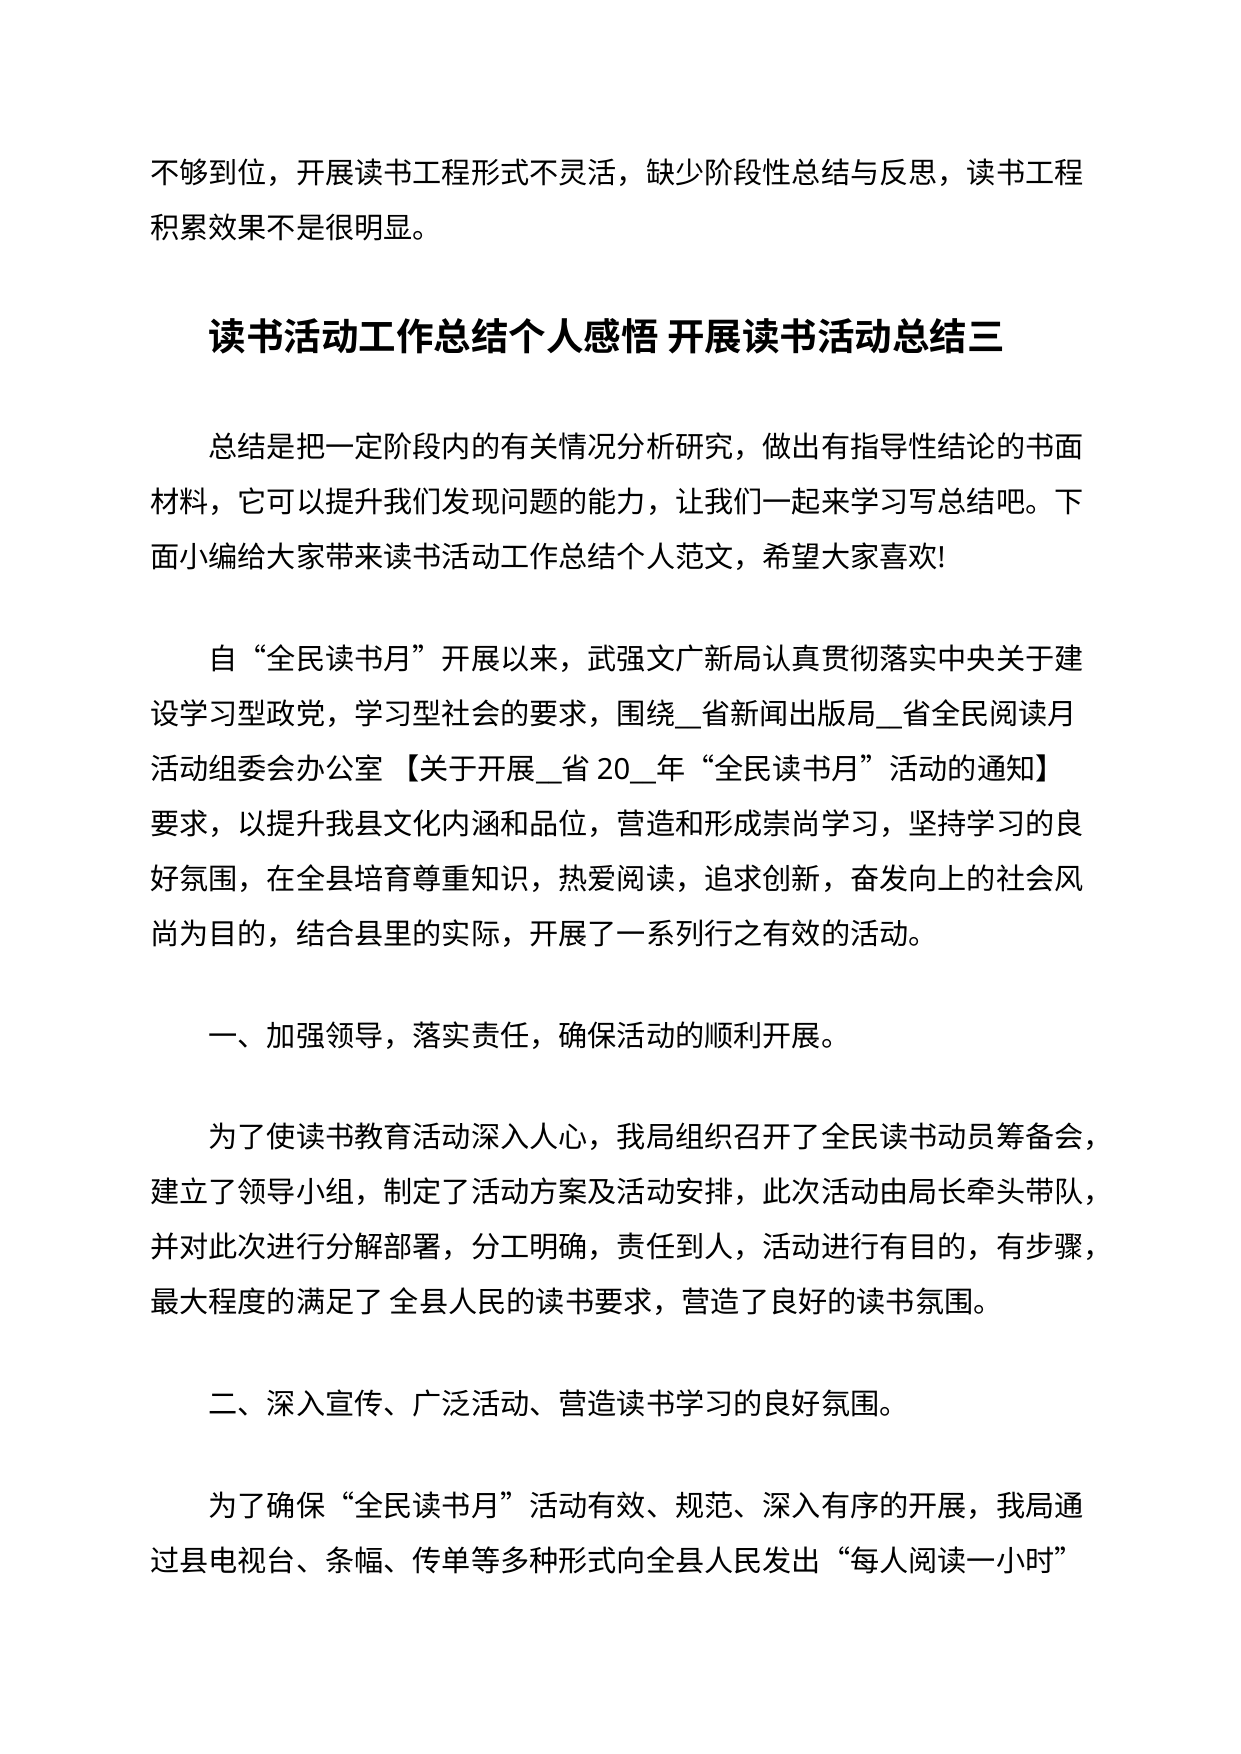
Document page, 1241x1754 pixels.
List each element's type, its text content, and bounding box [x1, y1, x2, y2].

text 为了使读书教育活动深入人心，我局组织召开了全民读书动员筹备会，建立了领导小组，制定了活动方案及活动安排，此次活动由局长牵头带队，并对此次进行分解部署，分工明确，责任到人，活动进行有目的，有步骤，最大程度的满足了 全县人民的读书要求，营造了良好的读书氛围。 [150, 1114, 1090, 1321]
text 一、加强领导，落实责任，确保活动的顺利开展。 [150, 1012, 1090, 1054]
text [150, 1482, 1090, 1579]
text 二、深入宣传、广泛活动、营造读书学习的良好氛围。 [150, 1381, 1090, 1423]
text 自“全民读书月”开展以来，武强文广新局认真贯彻落实中央关于建设学习型政党，学习型社会的要求，围绕__省新闻出版局__省全民阅读月活动组委会办公室 【关于开展__省20__年“全民读书月”活动的通知】要求，以提升我县文化内涵和品位，营造和形成崇尚学习，坚持学习的良好氛围，在全县培育尊重知识，热爱阅读，追求创新，奋发向上的社会风尚为目的，结合县里的实际，开展了一系列行之有效的活动。 [150, 636, 1090, 953]
text 读书活动工作总结个人感悟 开展读书活动总结三 [150, 307, 1090, 361]
text 总结是把一定阶段内的有关情况分析研究，做出有指导性结论的书面材料，它可以提升我们发现问题的能力，让我们一起来学习写总结吧。下面小编给大家带来读书活动工作总结个人范文，希望大家喜欢! [150, 424, 1090, 576]
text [150, 150, 1090, 247]
